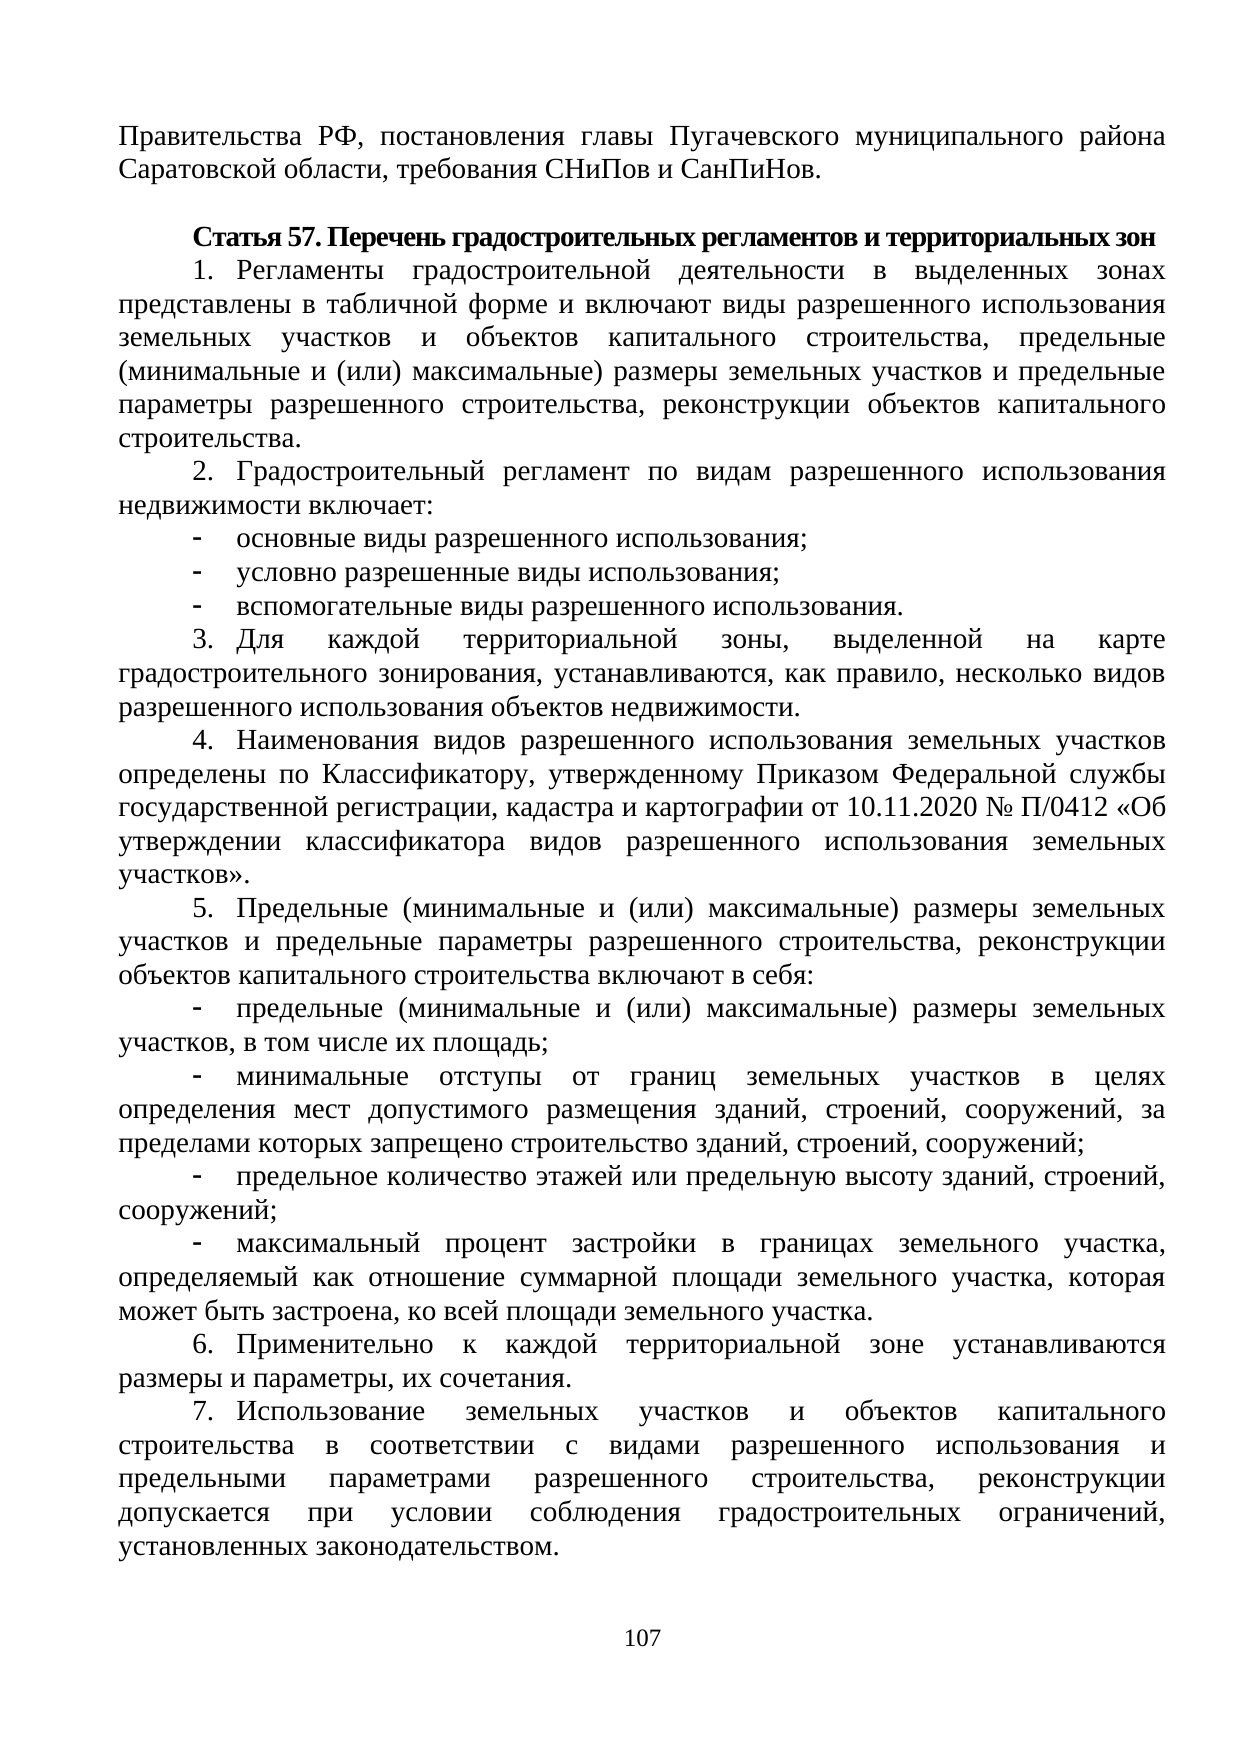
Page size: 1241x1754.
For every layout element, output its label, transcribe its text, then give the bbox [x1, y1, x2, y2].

list Применительно к каждой территориальной зоне устанавливаются размеры и параметры, их сочетания. [118, 1326, 1167, 1393]
list Наименования видов разрешенного использования земельных участков определены по Классификатору, утвержденному Приказом Федеральной службы государственной регистрации, кадастра и картографии от 10.11.2020 № П/0412 «Об утверждении классификатора видов разрешенного использования земельных участков». [118, 722, 1167, 890]
list Использование земельных участков и объектов капитального строительства в соответствии с видами разрешенного использования и предельными параметрами разрешенного строительства, реконструкции допускается при условии соблюдения градостроительных ограничений, установленных законодательством. [118, 1393, 1167, 1561]
list Предельные (минимальные и (или) максимальные) размеры земельных участков и предельные параметры разрешенного строительства, реконструкции объектов капитального строительства включают в себя: [118, 890, 1167, 991]
list минимальные отступы от границ земельных участков в целях определения мест допустимого размещения зданий, строений, сооружений, за пределами которых запрещено строительство зданий, строений, сооружений; [118, 1058, 1167, 1158]
list основные виды разрешенного использования; [118, 521, 1167, 554]
list вспомогательные виды разрешенного использования. [118, 588, 1167, 622]
list Регламенты градостроительной деятельности в выделенных зонах представлены в табличной форме и включают виды разрешенного использования земельных участков и объектов капитального строительства, предельные (минимальные и (или) максимальные) размеры земельных участков и предельные параметры разрешенного строительства, реконструкции объектов капитального строительства. [118, 252, 1167, 453]
list Для каждой территориальной зоны, выделенной на карте градостроительного зонирования, устанавливаются, как правило, несколько видов разрешенного использования объектов недвижимости. [118, 622, 1167, 722]
list Градостроительный регламент по видам разрешенного использования недвижимости включает: [118, 453, 1167, 521]
subtitle Статья 57. Перечень градостроительных регламентов и территориальных зон [118, 219, 1167, 252]
list максимальный процент застройки в границах земельного участка, определяемый как отношение суммарной площади земельного участка, которая может быть застроена, ко всей площади земельного участка. [118, 1226, 1167, 1326]
list предельные (минимальные и (или) максимальные) размеры земельных участков, в том числе их площадь; [118, 991, 1167, 1058]
list условно разрешенные виды использования; [118, 554, 1167, 588]
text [118, 118, 1167, 185]
list предельное количество этажей или предельную высоту зданий, строений, сооружений; [118, 1158, 1167, 1226]
